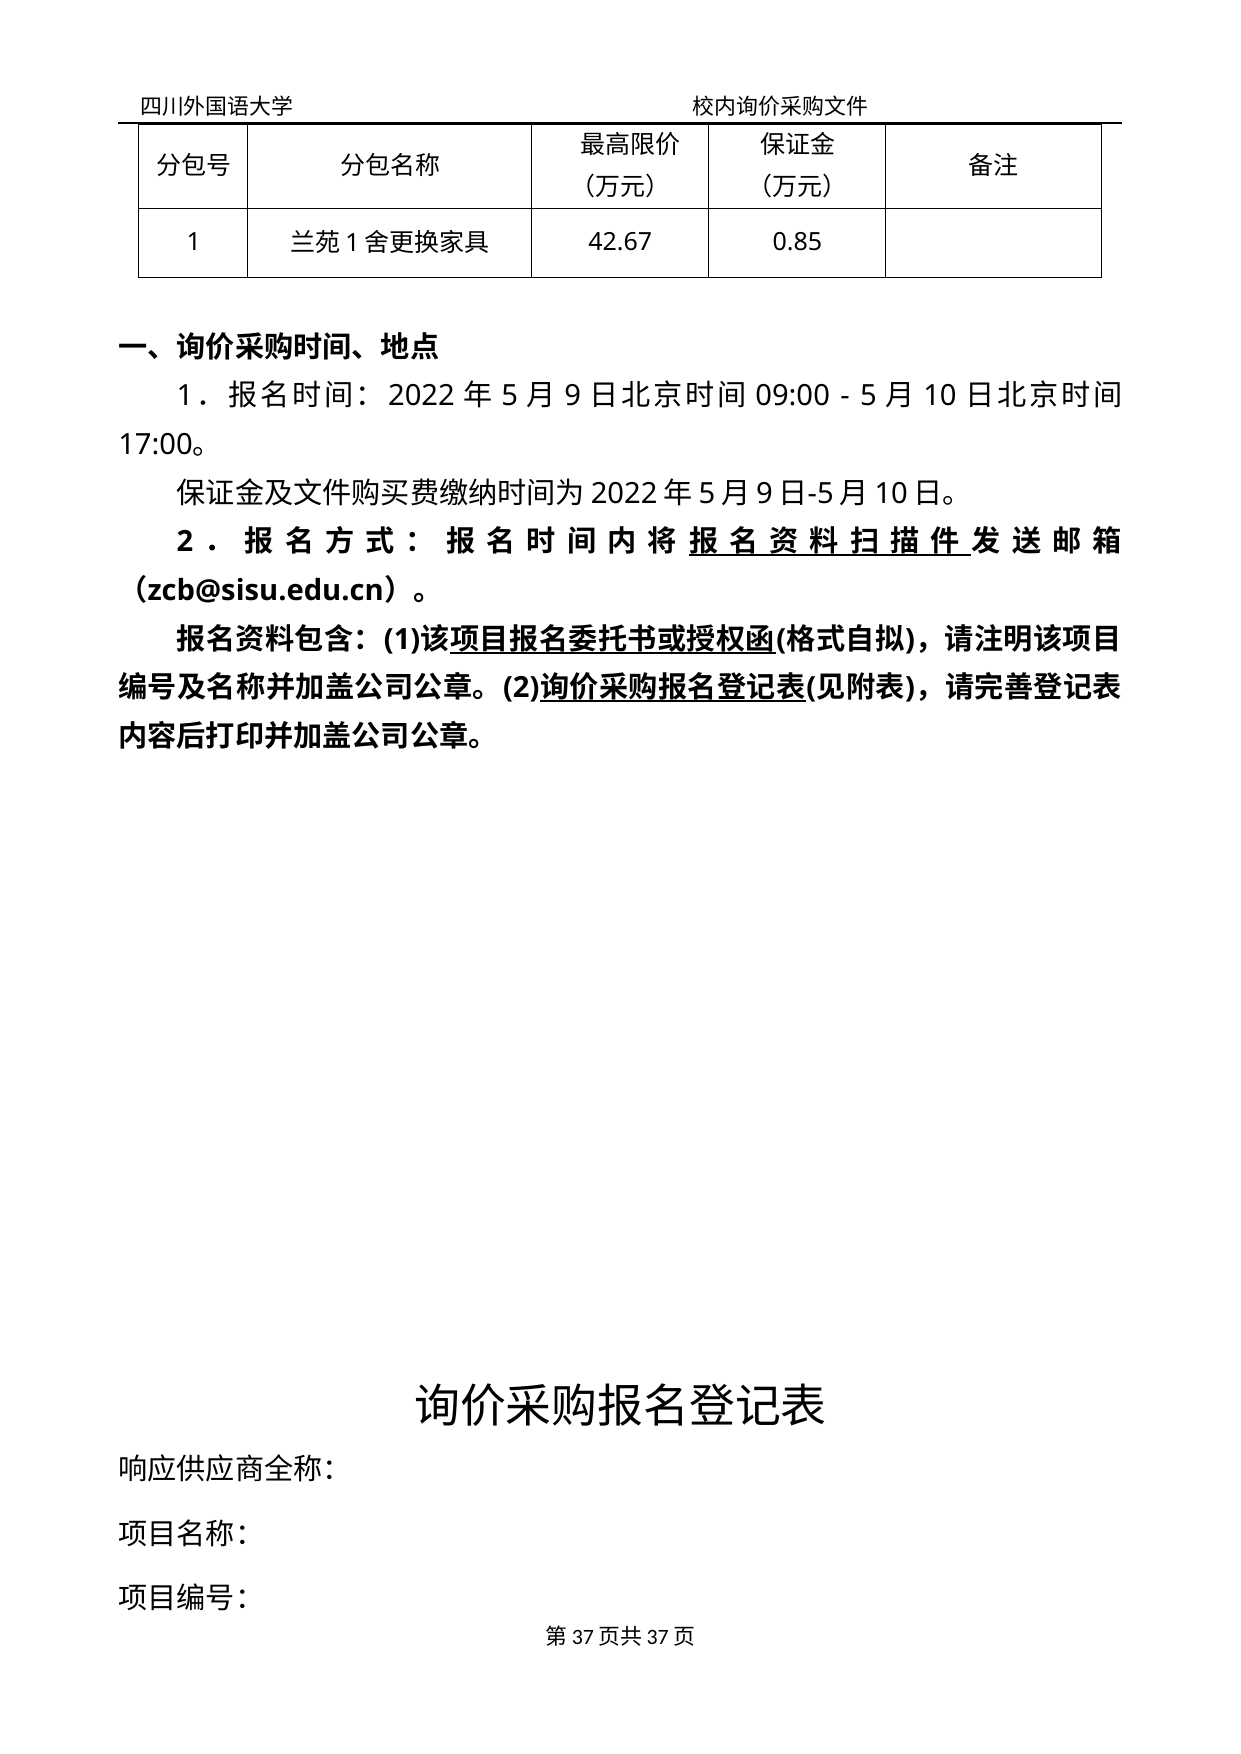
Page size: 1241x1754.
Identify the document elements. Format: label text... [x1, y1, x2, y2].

table_cell 42.67 [532, 209, 708, 277]
text 项目名称： [118, 1510, 1122, 1552]
table_cell 1 [139, 209, 247, 277]
table_cell 兰苑1舍更换家具 [248, 209, 531, 277]
text 一、询价采购时间、地点 [118, 323, 1122, 366]
table_cell 0.85 [709, 209, 885, 277]
table_header 最高限价 （万元） [532, 125, 708, 208]
text 响应供应商全称： [118, 1445, 1122, 1488]
table_header 分包名称 [248, 125, 531, 208]
text 2．报名方式：报名时间内将报名资料扫描件发送邮箱（zcb@sisu.edu.cn）。 [118, 518, 1122, 609]
text 项目编号： [118, 1575, 1122, 1617]
table_header 分包号 [139, 125, 247, 208]
text 报名资料包含：(1)该项目报名委托书或授权函(格式自拟)，请注明该项目编号及名称并加盖公司公章。(2)询价采购报名登记表(见附表)，请完善登记表内容后打印并加盖公司公章。 [118, 615, 1122, 755]
table_header 备注 [886, 125, 1101, 208]
table_cell [886, 209, 1101, 277]
text 保证金及文件购买费缴纳时间为2022年5月9日-5月10日。 [118, 469, 1122, 512]
text 1．报名时间：2022年5月9日北京时间09:00 - 5月10日北京时间17:00。 [118, 372, 1122, 463]
text 询价采购报名登记表 [118, 1369, 1122, 1436]
table_header 保证金 （万元） [709, 125, 885, 208]
